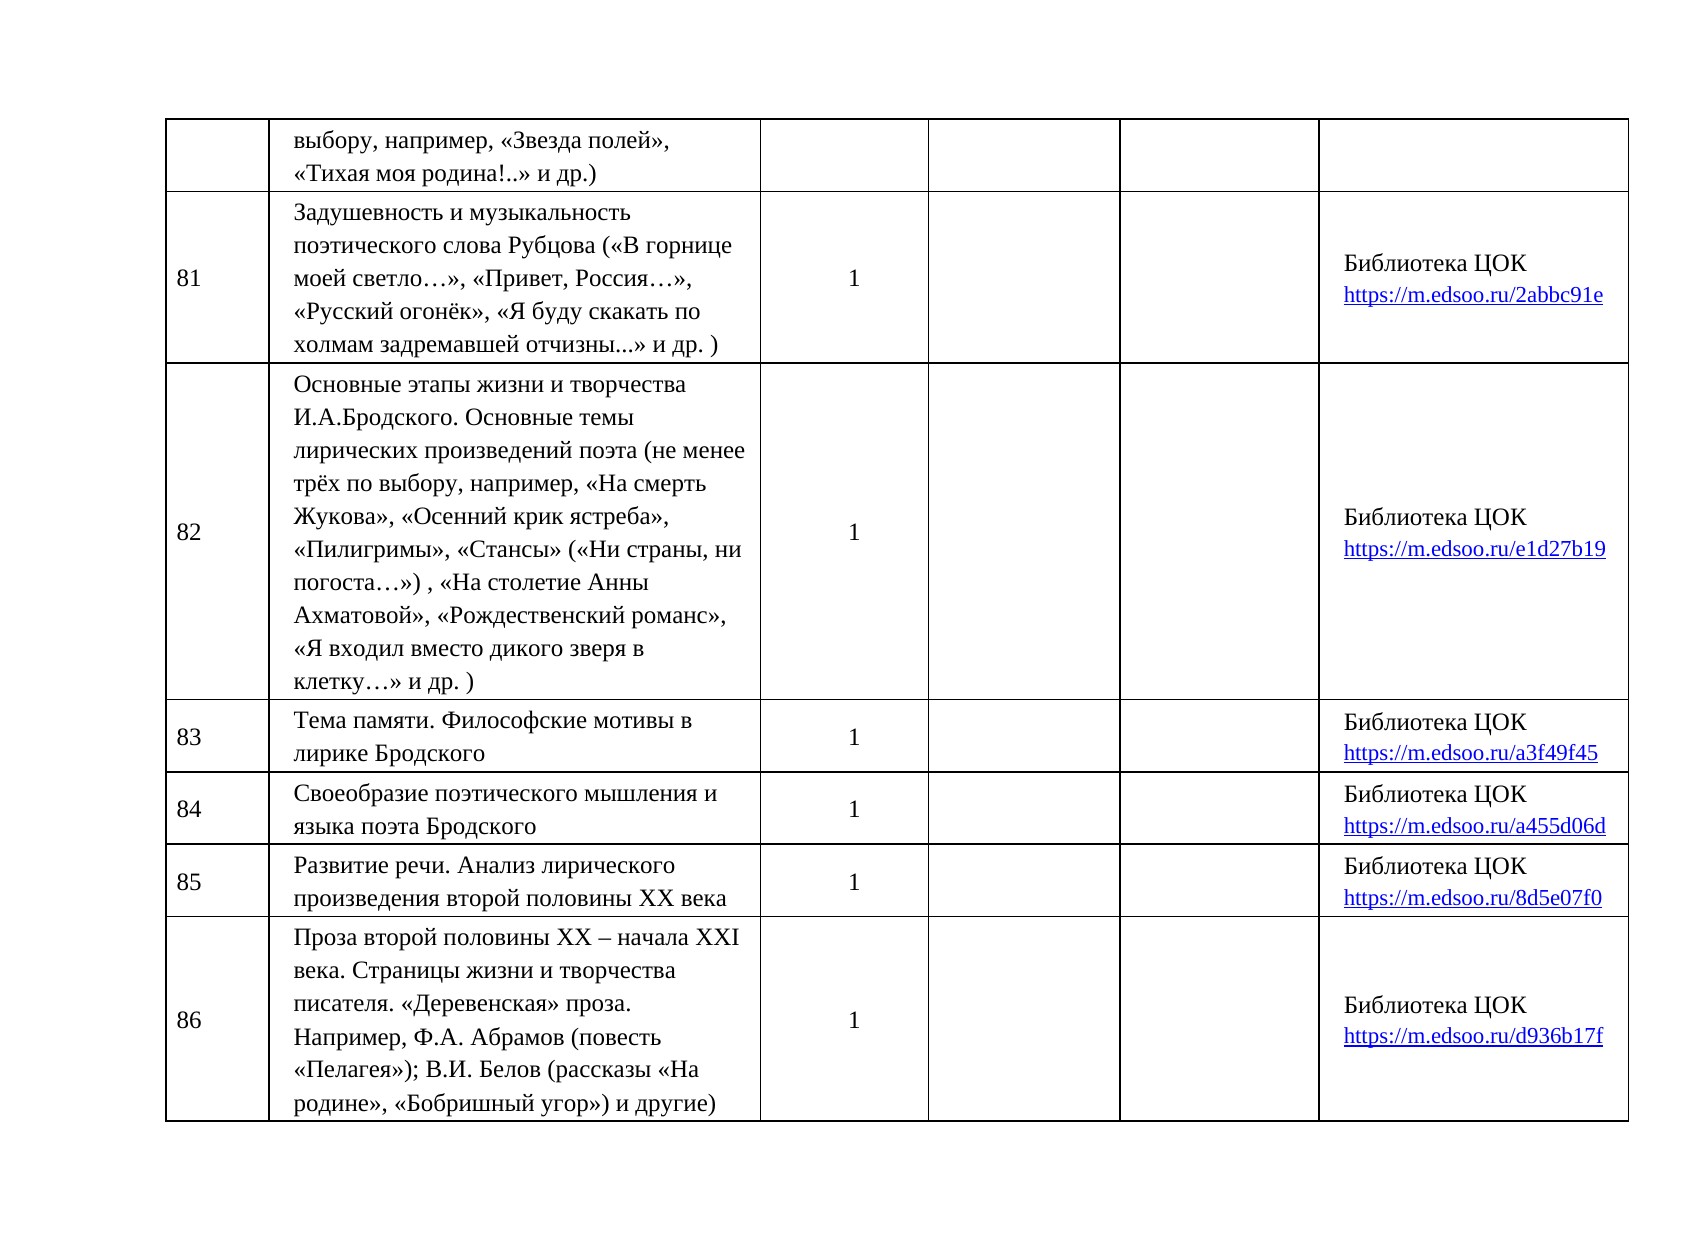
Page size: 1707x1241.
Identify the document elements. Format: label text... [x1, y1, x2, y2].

table_cell [929, 845, 1119, 916]
table_cell Библиотека ЦОК https://m.edsoo.ru/8d5e07f0 [1320, 845, 1628, 916]
table_cell [1121, 700, 1318, 771]
table_cell 1 [761, 917, 928, 1120]
table_cell Проза второй половины XX – начала XXI века. Страницы жизни и творчества писателя. «Деревенская» проза. Например, Ф.А. Абрамов (повесть «Пелагея»); В.И. Белов (рассказы «На родине», «Бобришный угор») и другие) [270, 917, 760, 1120]
table_cell Библиотека ЦОК https://m.edsoo.ru/e1d27b19 [1320, 364, 1628, 698]
table_cell [1121, 773, 1318, 843]
table_cell 86 [167, 917, 268, 1120]
table_cell 1 [761, 700, 928, 771]
table_cell 1 [761, 845, 928, 916]
table_cell [929, 120, 1119, 191]
table_cell 80 [167, 120, 268, 191]
table_cell [929, 700, 1119, 771]
table_cell Библиотека ЦОК https://m.edsoo.ru/d936b17f [1320, 917, 1628, 1120]
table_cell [1320, 120, 1628, 191]
table_cell 1 [761, 364, 928, 698]
table_cell 1 [761, 120, 928, 191]
table_cell Задушевность и музыкальность поэтического слова Рубцова («В горнице моей светло…», «Привет, Россия…», «Русский огонёк», «Я буду скакать по холмам задремавшей отчизны...» и др. ) [270, 192, 760, 362]
table_cell [1121, 917, 1318, 1120]
table_cell [929, 364, 1119, 698]
table_cell 82 [167, 364, 268, 698]
table_cell 83 [167, 700, 268, 771]
table_cell 81 [167, 192, 268, 362]
table_cell Библиотека ЦОК https://m.edsoo.ru/a455d06d [1320, 773, 1628, 843]
table_cell Тема памяти. Философские мотивы в лирике Бродского [270, 700, 760, 771]
table_cell [929, 192, 1119, 362]
table_cell Основные этапы жизни и творчества И.А.Бродского. Основные темы лирических произведений поэта (не менее трёх по выбору, например, «На смерть Жукова», «Осенний крик ястреба», «Пилигримы», «Стансы» («Ни страны, ни погоста…») , «На столетие Анны Ахматовой», «Рождественский романс», «Я входил вместо дикого зверя в клетку…» и др. ) [270, 364, 760, 698]
table_cell Библиотека ЦОК https://m.edsoo.ru/2abbc91e [1320, 192, 1628, 362]
table_cell Библиотека ЦОК https://m.edsoo.ru/a3f49f45 [1320, 700, 1628, 771]
table_cell Своеобразие поэтического мышления и языка поэта Бродского [270, 773, 760, 843]
table_cell Развитие речи. Анализ лирического произведения второй половины ХХ века [270, 845, 760, 916]
table_cell [1121, 364, 1318, 698]
table_cell 1 [761, 192, 928, 362]
table_cell [929, 773, 1119, 843]
table_cell 1 [761, 773, 928, 843]
table_cell [929, 917, 1119, 1120]
table_cell 84 [167, 773, 268, 843]
table_cell [1121, 120, 1318, 191]
table_cell [1121, 845, 1318, 916]
table_cell 85 [167, 845, 268, 916]
table_cell [1121, 192, 1318, 362]
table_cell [270, 120, 760, 191]
